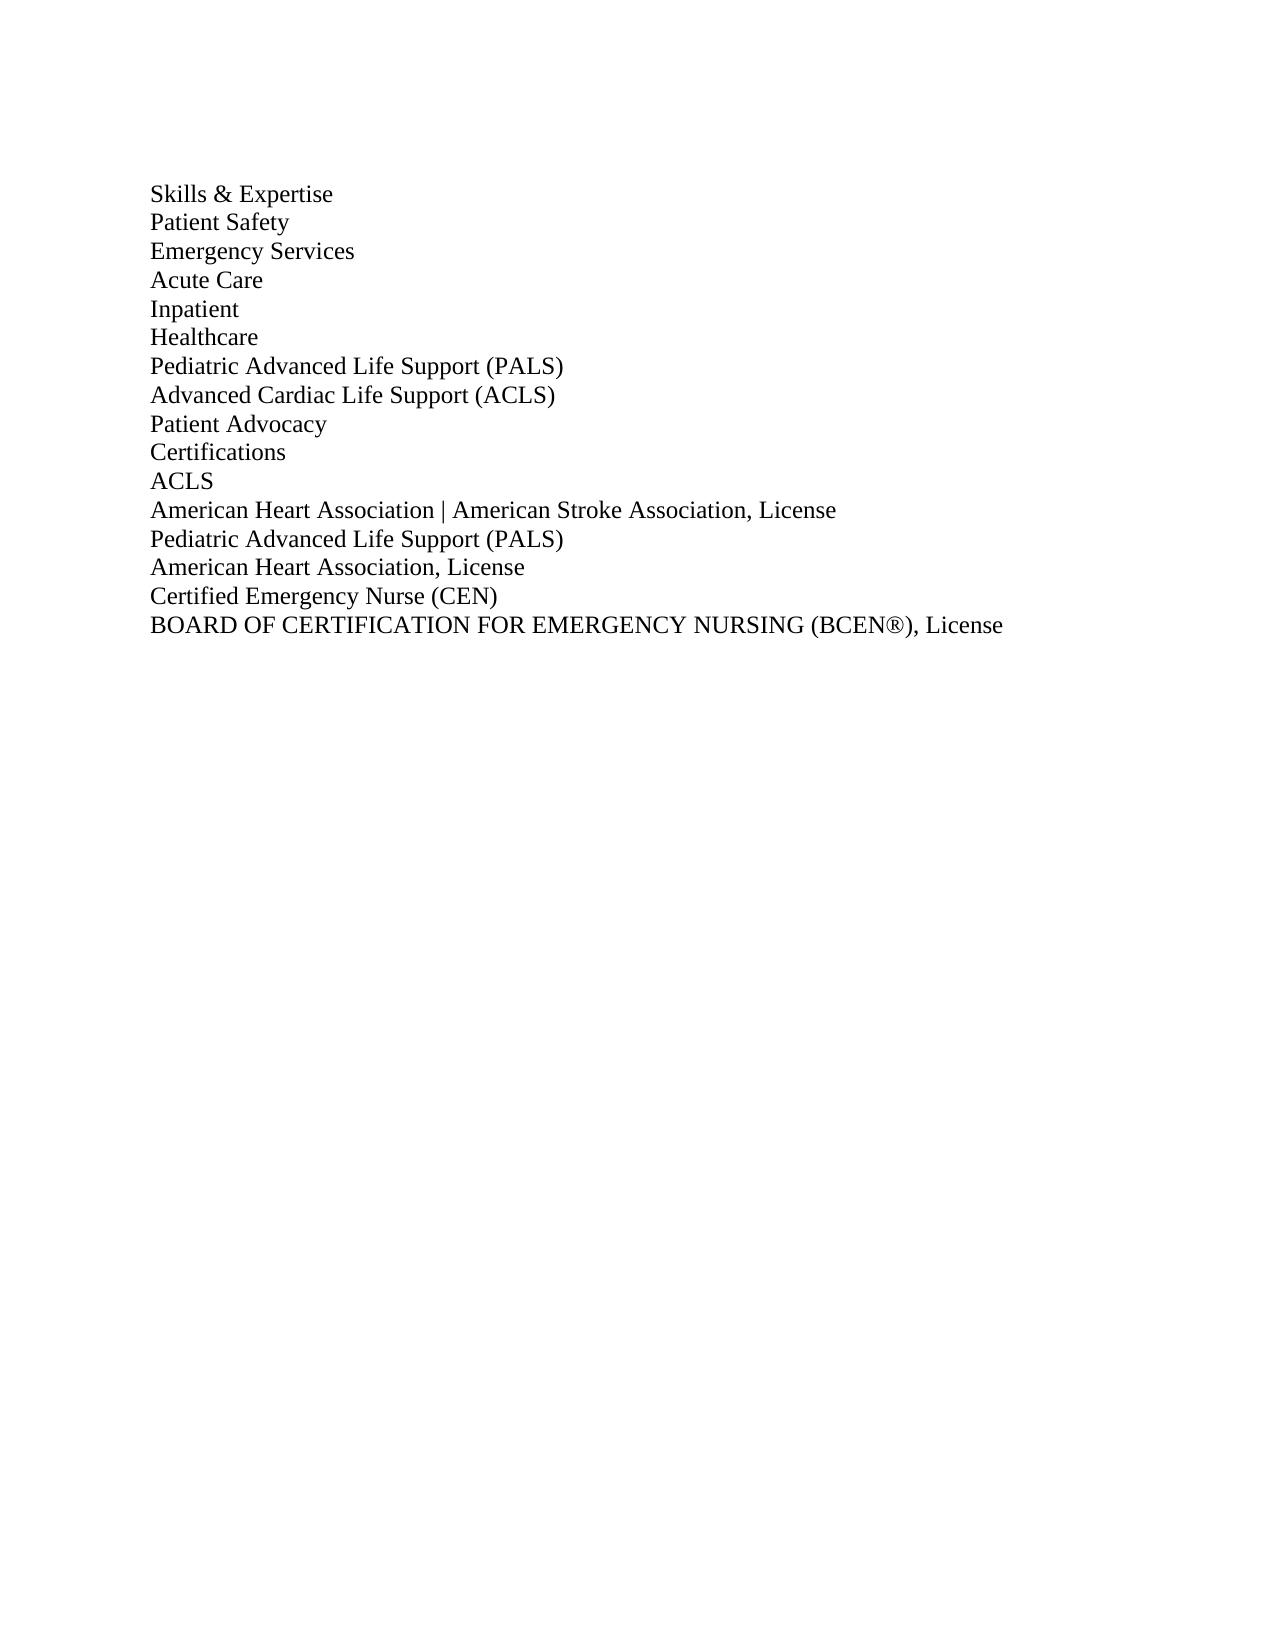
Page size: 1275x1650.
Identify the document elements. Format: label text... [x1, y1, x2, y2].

text Certifications [150, 437, 1125, 466]
text ACLS [150, 466, 1125, 495]
text American Heart Association | American Stroke Association, License [150, 495, 1125, 524]
text Pediatric Advanced Life Support (PALS) [150, 524, 1125, 552]
text Skills & Expertise [150, 179, 1125, 207]
text Acute Care [150, 265, 1125, 294]
text Inpatient [150, 294, 1125, 322]
text American Heart Association, License [150, 552, 1125, 581]
text BOARD OF CERTIFICATION FOR EMERGENCY NURSING (BCEN®), License [150, 610, 1125, 639]
text Advanced Cardiac Life Support (ACLS) [150, 380, 1125, 409]
text Emergency Services [150, 236, 1125, 265]
text Patient Safety [150, 207, 1125, 236]
text Healthcare [150, 322, 1125, 351]
text Certified Emergency Nurse (CEN) [150, 581, 1125, 610]
text Pediatric Advanced Life Support (PALS) [150, 351, 1125, 380]
text Patient Advocacy [150, 409, 1125, 437]
